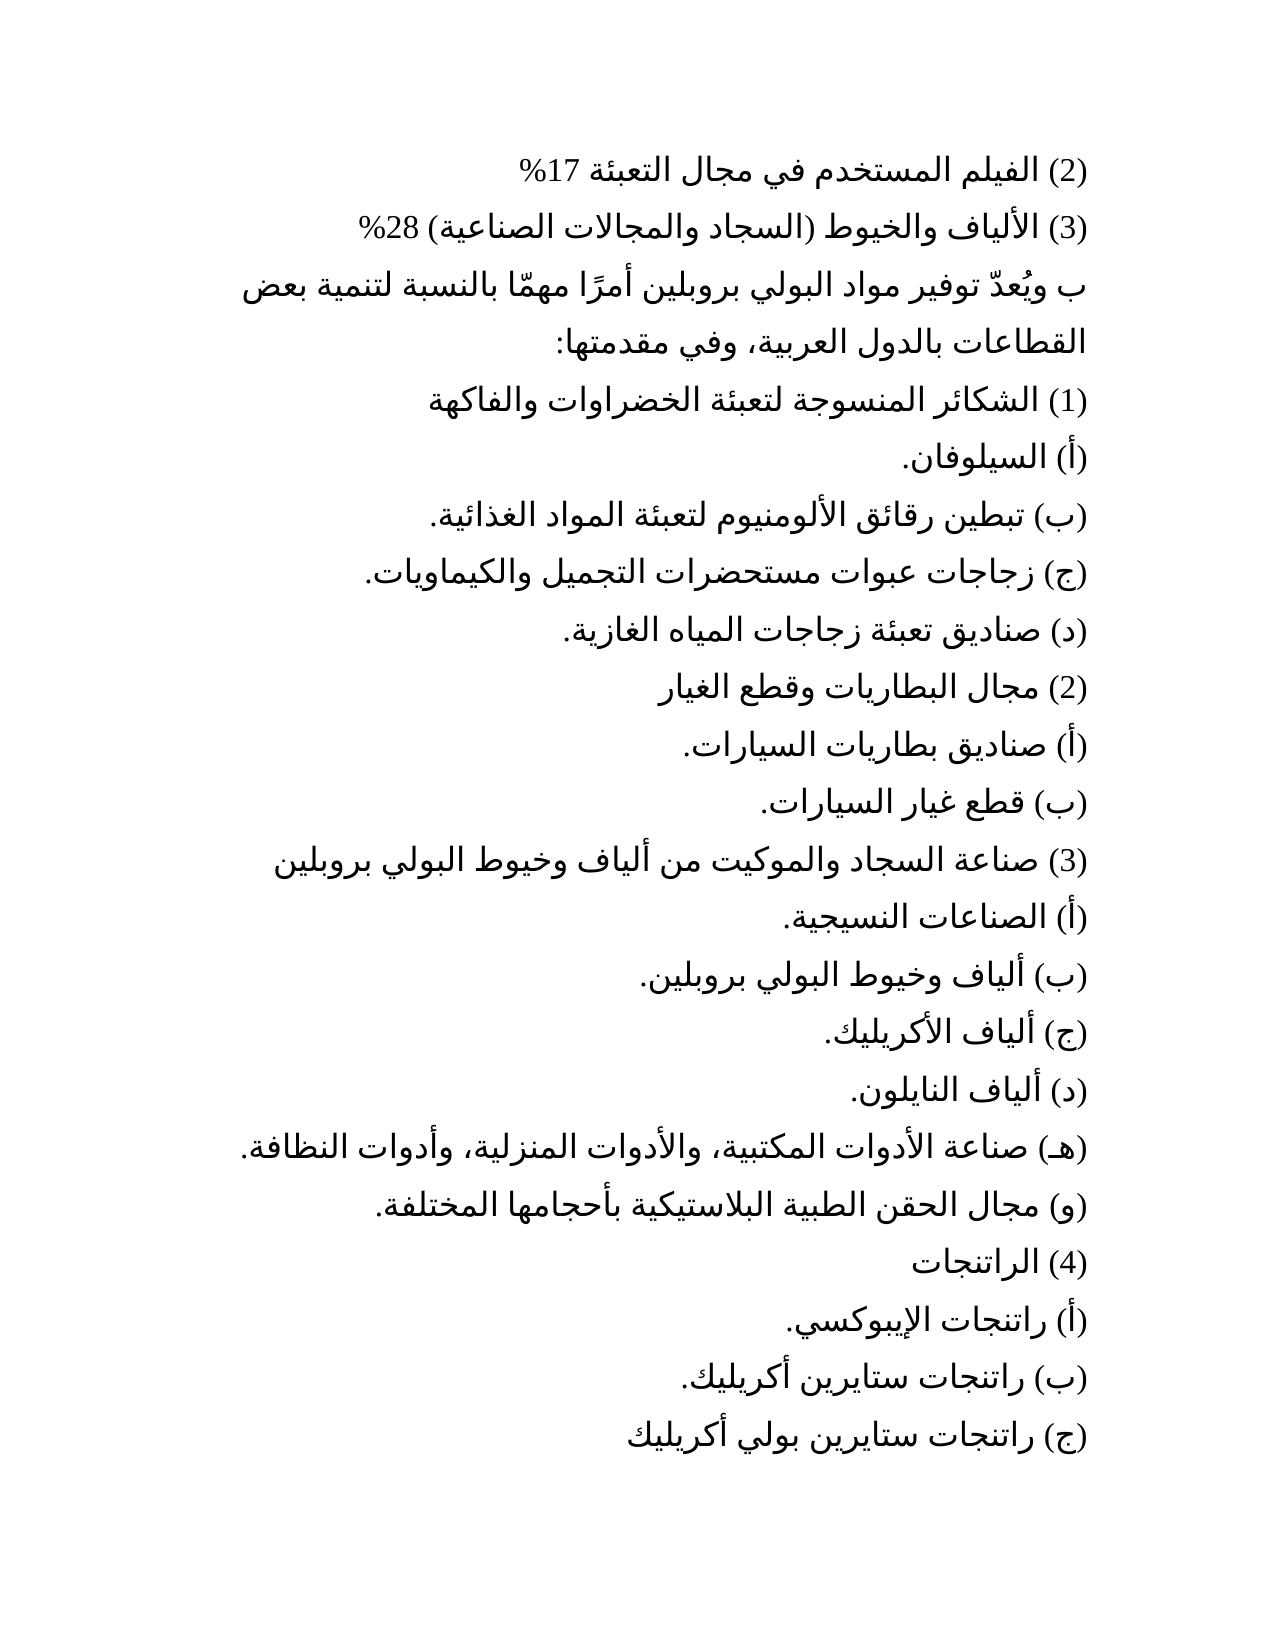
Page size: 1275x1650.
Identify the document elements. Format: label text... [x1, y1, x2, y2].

text (ب) ألياف وخيوط البولي بروبلين. [187, 955, 1087, 993]
text (د) صناديق تعبئة زجاجات المياه الغازية. [187, 610, 1087, 648]
text (ب) تبطين رقائق الألومنيوم لتعبئة المواد الغذائية. [187, 495, 1087, 533]
text (هـ) صناعة الأدوات المكتبية، والأدوات المنزلية، وأدوات النظافة. [187, 1127, 1087, 1166]
text (ب) راتنجات ستايرين أكريليك. [187, 1357, 1087, 1396]
text (أ) السيلوفان. [187, 437, 1087, 476]
text (و) مجال الحقن الطبية البلاستيكية بأحجامها المختلفة. [187, 1185, 1087, 1223]
text (أ) الصناعات النسيجية. [187, 897, 1087, 936]
text (أ) صناديق بطاريات السيارات. [187, 725, 1087, 763]
text (د) ألياف النايلون. [187, 1070, 1087, 1108]
text ب ويُعدّ توفير مواد البولي بروبلين أمرًا مهمّا بالنسبة لتنمية بعض القطاعات بالدول العربية، وفي مقدمتها: [187, 265, 1087, 361]
text (3) الألياف والخيوط (السجاد والمجالات الصناعية) 28% [187, 207, 1087, 246]
text (أ) راتنجات الإيبوكسي. [187, 1300, 1087, 1338]
text (ب) قطع غيار السيارات. [187, 782, 1087, 821]
text (ج) ألياف الأكريليك. [894, 1012, 1087, 1051]
text (2) الفيلم المستخدم في مجال التعبئة 17% [187, 150, 1087, 188]
text (ج) راتنجات ستايرين بولي أكريليك [187, 1415, 1087, 1453]
text (ج) زجاجات عبوات مستحضرات التجميل والكيماويات. [187, 552, 1087, 591]
text (2) مجال البطاريات وقطع الغيار [187, 667, 1087, 706]
text (ج) ألياف الأكريليك. [187, 1012, 925, 1051]
text (4) الراتنجات [187, 1242, 1087, 1281]
text (1) الشكائر المنسوجة لتعبئة الخضراوات والفاكهة [187, 380, 1087, 418]
text (3) صناعة السجاد والموكيت من ألياف وخيوط البولي بروبلين [187, 840, 1087, 878]
